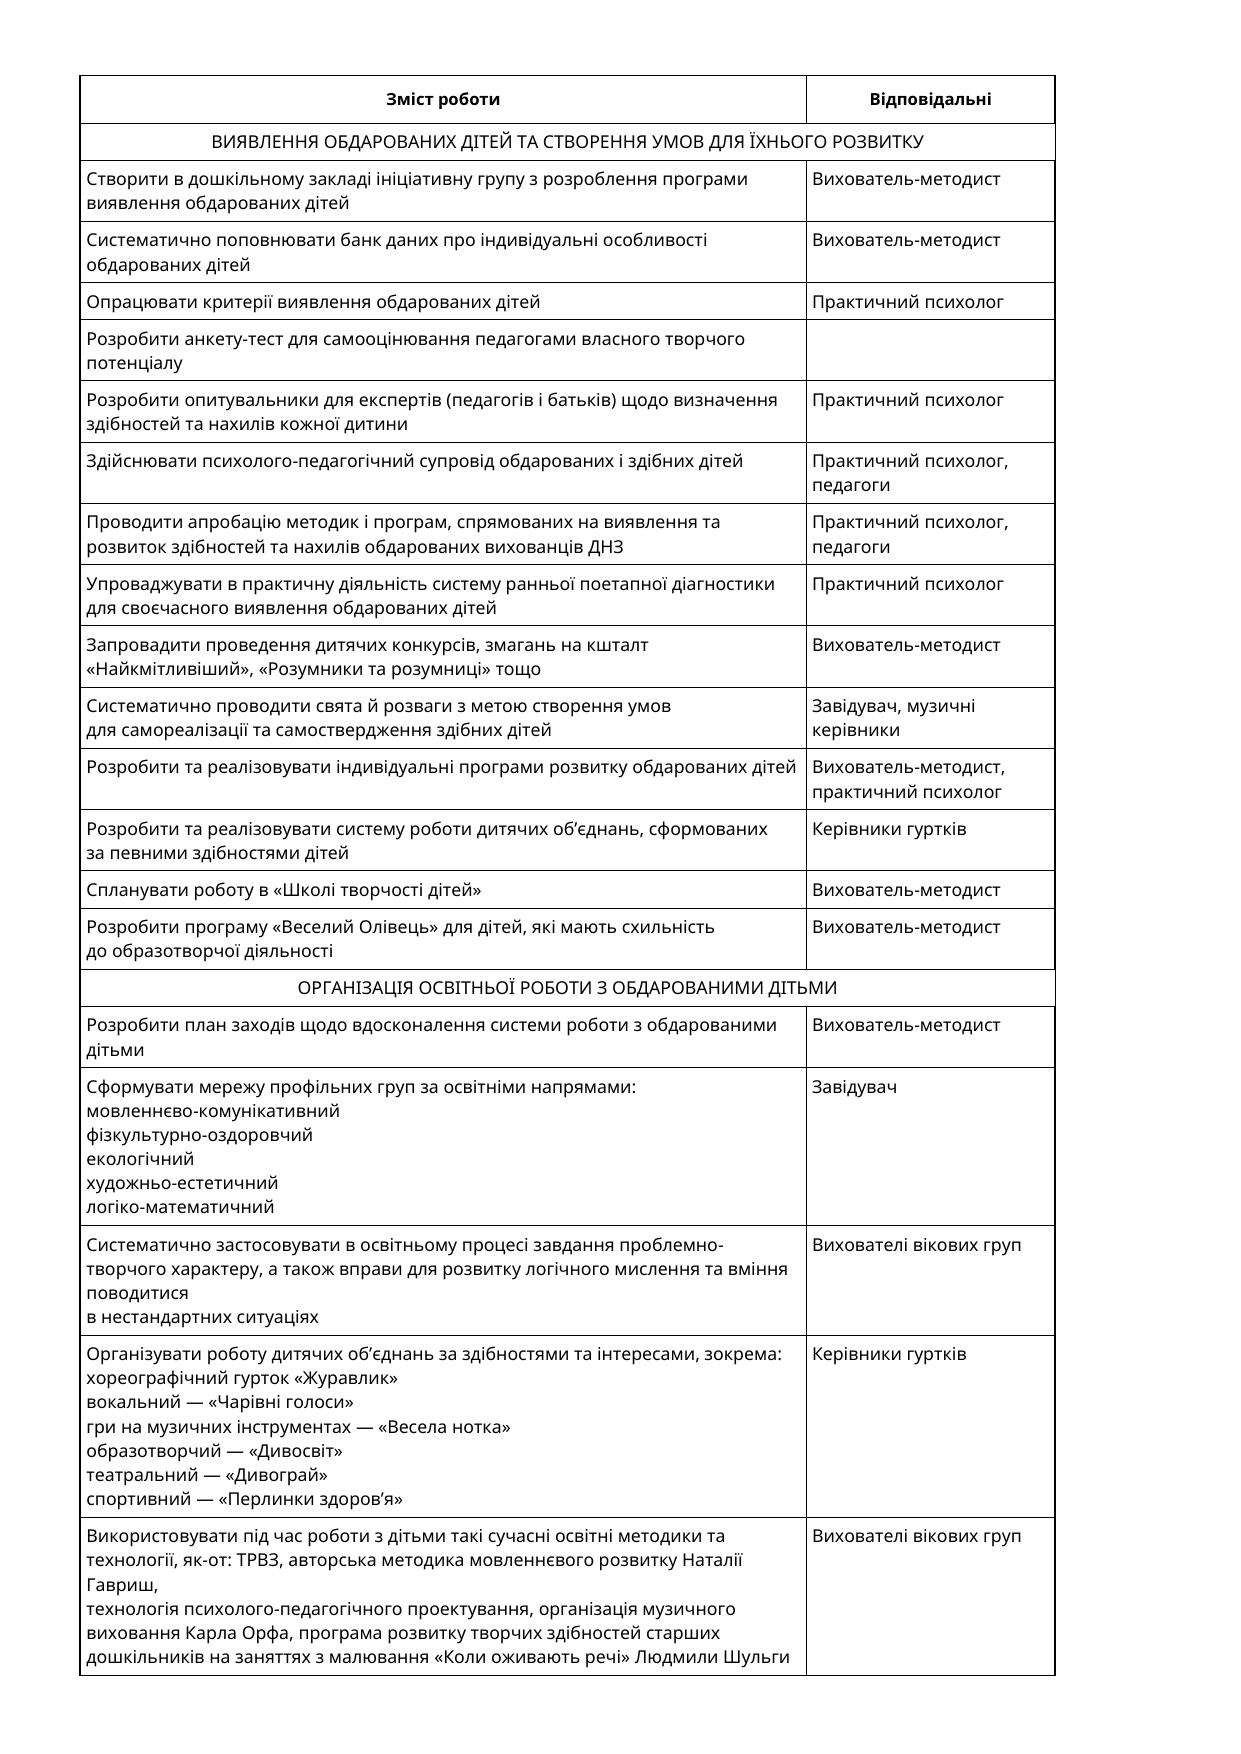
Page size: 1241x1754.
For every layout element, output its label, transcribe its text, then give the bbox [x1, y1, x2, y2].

table_cell Вихователі вікових груп [807, 1226, 1054, 1334]
table_cell Керівники гуртків [807, 810, 1054, 870]
table_cell Розробити анкету-тест для самооцінювання педагогами власного творчого потенціалу [81, 320, 806, 380]
table_cell Вихователь-методист, практичний психолог [807, 749, 1054, 809]
table_cell Упроваджувати в практичну діяльність систему ранньої поетапної діагностики для своєчасного виявлення обдарованих дітей [81, 565, 806, 625]
table_cell Систематично поповнювати банк даних про індивідуальні особливості обдарованих дітей [81, 222, 806, 282]
table_cell [807, 320, 1054, 380]
table_cell Спланувати роботу в «Школі творчості дітей» [81, 871, 806, 907]
table_cell Створити в дошкільному закладі ініціативну групу з розроблення програми виявлення обдарованих дітей [81, 161, 806, 221]
table_header Відповідальні [807, 76, 1054, 122]
table_cell Використовувати під час роботи з дітьми такі сучасні освітні методики та технології, як-от: ТРВЗ, авторська методика мовленнєвого розвитку Наталії Гавриш, технологія психолого-педагогічного проектування, організація музичного виховання Карла Орфа, програма розвитку творчих здібностей старших дошкільників на заняттях з малювання «Коли оживають речі» Людмили Шульги [81, 1518, 806, 1674]
table_cell ОРГАНІЗАЦІЯ ОСВІТНЬОЇ РОБОТИ З ОБДАРОВАНИМИ ДІТЬМИ [81, 970, 1055, 1006]
table_cell Практичний психолог [807, 565, 1054, 625]
table_cell Вихователі вікових груп [807, 1518, 1054, 1674]
table_cell Розробити та реалізовувати систему роботи дитячих об’єднань, сформованих за певними здібностями дітей [81, 810, 806, 870]
table_cell Сформувати мережу профільних груп за освітніми напрямами: мовленнєво-комунікативний фізкультурно-оздоровчий екологічний художньо-естетичний логіко-математичний [81, 1068, 806, 1225]
table_cell Запровадити проведення дитячих конкурсів, змагань на кшталт «Найкмітливіший», «Розумники та розумниці» тощо [81, 626, 806, 687]
table_cell Систематично проводити свята й розваги з метою створення умов для самореалізації та самоствердження здібних дітей [81, 688, 806, 748]
table_cell Здійснювати психолого-педагогічний супровід обдарованих і здібних дітей [81, 443, 806, 503]
table_cell Вихователь-методист [807, 1007, 1054, 1067]
table_header Зміст роботи [81, 76, 806, 122]
table_cell Розробити план заходів щодо вдосконалення системи роботи з обдарованими дітьми [81, 1007, 806, 1067]
table_cell Завідувач, музичні керівники [807, 688, 1054, 748]
table_cell Практичний психолог [807, 381, 1054, 442]
table_cell Керівники гуртків [807, 1336, 1054, 1517]
table_cell Вихователь-методист [807, 871, 1054, 907]
table_cell Вихователь-методист [807, 161, 1054, 221]
table_cell Завідувач [807, 1068, 1054, 1225]
table_cell Практичний психолог, педагоги [807, 504, 1054, 564]
table_cell Вихователь-методист [807, 909, 1054, 969]
table_cell Опрацювати критерії виявлення обдарованих дітей [81, 283, 806, 319]
table_cell Проводити апробацію методик і програм, спрямованих на виявлення та розвиток здібностей та нахилів обдарованих вихованців ДНЗ [81, 504, 806, 564]
table_cell Вихователь-методист [807, 626, 1054, 687]
table_cell Систематично застосовувати в освітньому процесі завдання проблемно-творчого характеру, а також вправи для розвитку логічного мислення та вміння поводитися в нестандартних ситуаціях [81, 1226, 806, 1334]
table_cell Розробити та реалізовувати індивідуальні програми розвитку обдарованих дітей [81, 749, 806, 809]
table_cell Вихователь-методист [807, 222, 1054, 282]
table_cell Практичний психолог [807, 283, 1054, 319]
table_cell Розробити програму «Веселий Олівець» для дітей, які мають схильність до образотворчої діяльності [81, 909, 806, 969]
table_cell Практичний психолог, педагоги [807, 443, 1054, 503]
table_cell Організувати роботу дитячих об’єднань за здібностями та інтересами, зокрема: хореографічний гурток «Журавлик» вокальний — «Чарівні голоси» гри на музичних інструментах — «Весела нотка» образотворчий — «Дивосвіт» театральний — «Дивограй» спортивний — «Перлинки здоров’я» [81, 1336, 806, 1517]
table_cell ВИЯВЛЕННЯ ОБДАРОВАНИХ ДІТЕЙ ТА СТВОРЕННЯ УМОВ ДЛЯ ЇХНЬОГО РОЗВИТКУ [81, 124, 1055, 159]
table_cell Розробити опитувальники для експертів (педагогів і батьків) щодо визначення здібностей та нахилів кожної дитини [81, 381, 806, 442]
